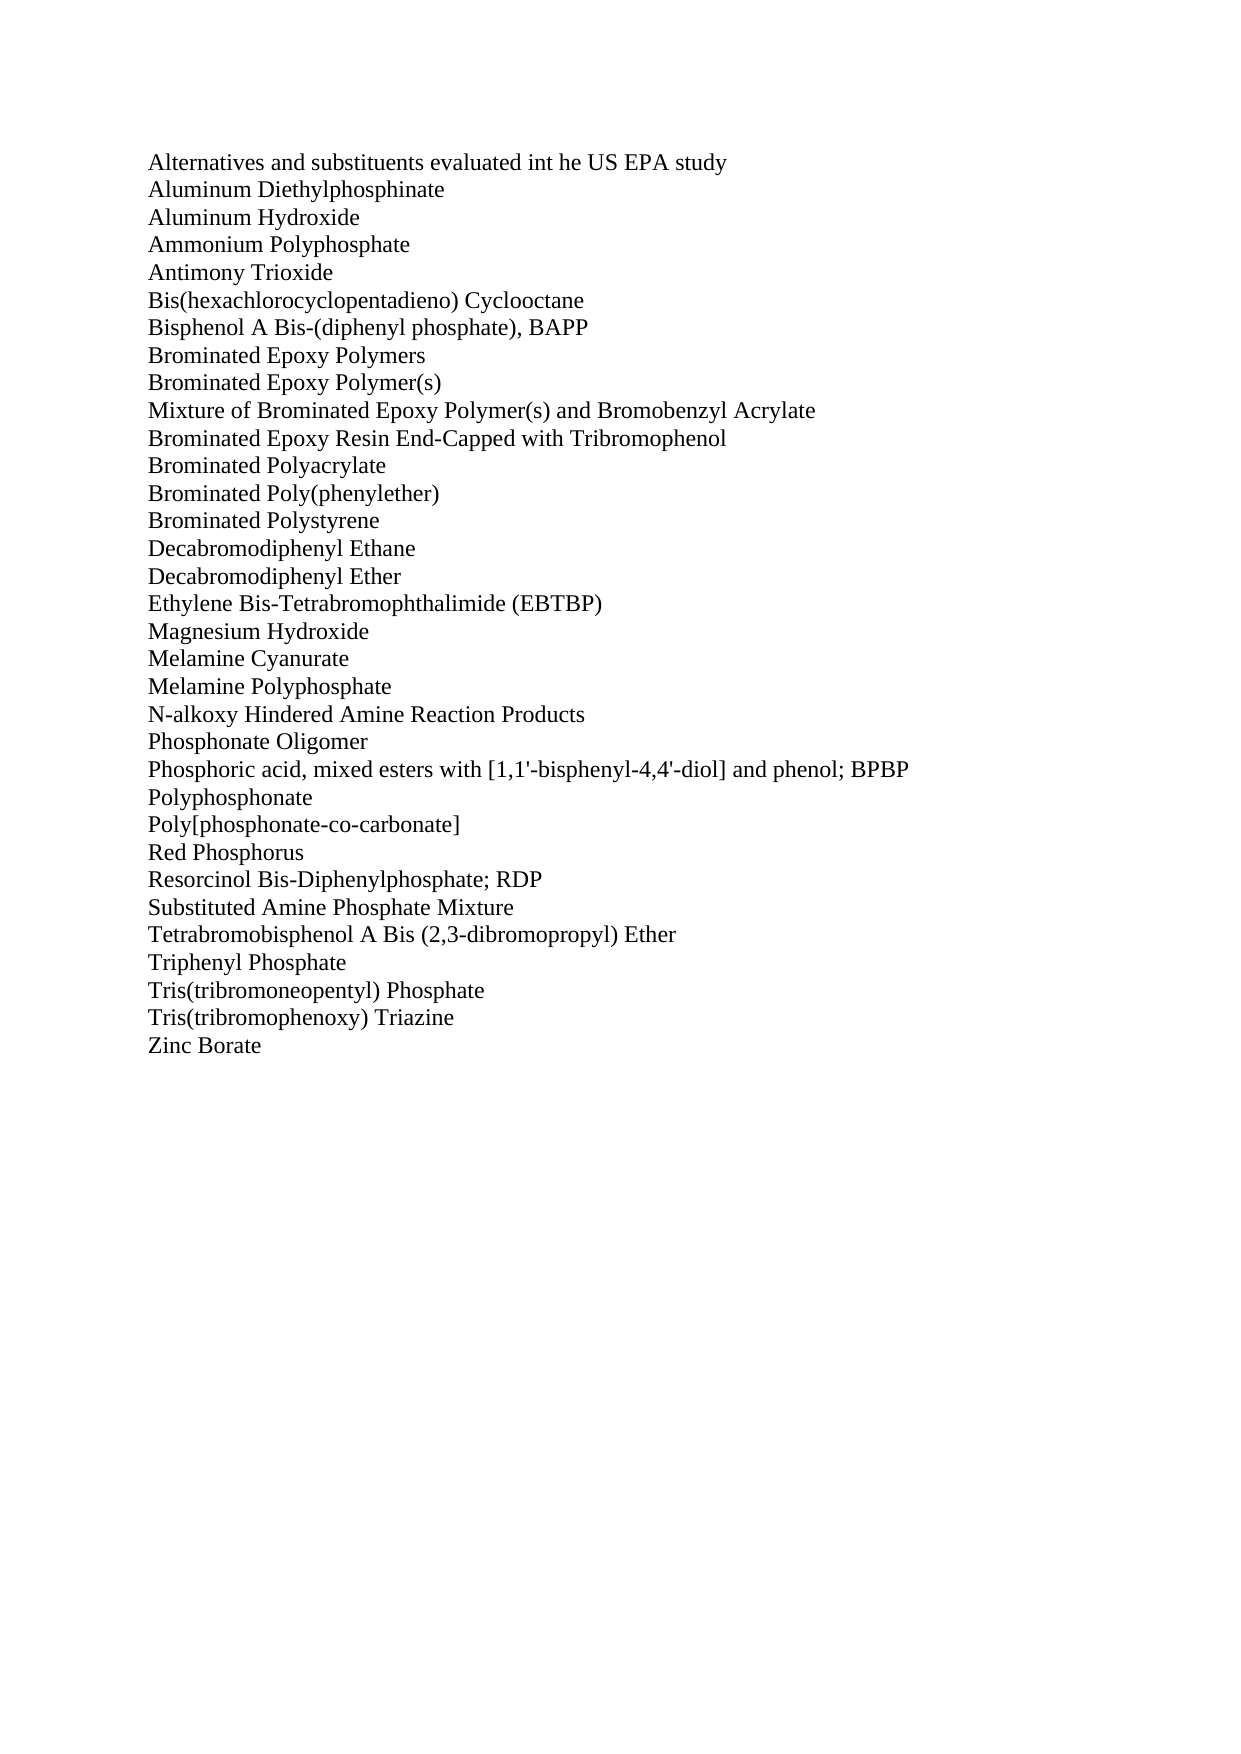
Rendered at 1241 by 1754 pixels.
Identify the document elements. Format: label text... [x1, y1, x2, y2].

text Melamine Polyphosphate [148, 672, 1093, 700]
text Poly[phosphonate-co-carbonate] [148, 810, 1093, 838]
text Antimony Trioxide [148, 258, 1093, 286]
text Decabromodiphenyl Ether [148, 562, 1093, 589]
text Aluminum Hydroxide [148, 203, 1093, 230]
text Phosphonate Oligomer [148, 727, 1093, 755]
text Tetrabromobisphenol A Bis (2,3-dibromopropyl) Ether [148, 921, 1093, 948]
text Melamine Cyanurate [148, 644, 1093, 672]
text Bis(hexachlorocyclopentadieno) Cyclooctane [148, 286, 1093, 313]
text Mixture of Brominated Epoxy Polymer(s) and Bromobenzyl Acrylate [148, 396, 1093, 424]
text Bisphenol A Bis-(diphenyl phosphate), BAPP [148, 313, 1093, 341]
text Substituted Amine Phosphate Mixture [148, 893, 1093, 921]
text Tris(tribromophenoxy) Triazine [148, 1003, 1093, 1031]
text N-alkoxy Hindered Amine Reaction Products [148, 700, 1093, 727]
text Resorcinol Bis-Diphenylphosphate; RDP [148, 865, 1093, 893]
text Ammonium Polyphosphate [148, 230, 1093, 258]
text Magnesium Hydroxide [148, 617, 1093, 644]
text Brominated Polystyrene [148, 506, 1093, 534]
text Aluminum Diethylphosphinate [148, 175, 1093, 203]
text Alternatives and substituents evaluated int he US EPA study [148, 148, 1093, 175]
text Brominated Poly(phenylether) [148, 479, 1093, 506]
text Brominated Polyacrylate [148, 451, 1093, 479]
text Brominated Epoxy Polymers [148, 341, 1093, 368]
text Triphenyl Phosphate [148, 948, 1093, 976]
text Polyphosphonate [148, 782, 1093, 810]
text Tris(tribromoneopentyl) Phosphate [148, 976, 1093, 1003]
text Brominated Epoxy Polymer(s) [148, 368, 1093, 396]
text Ethylene Bis-Tetrabromophthalimide (EBTBP) [148, 589, 1093, 617]
text Decabromodiphenyl Ethane [148, 534, 1093, 562]
text Brominated Epoxy Resin End-Capped with Tribromophenol [148, 424, 1093, 451]
text Red Phosphorus [148, 838, 1093, 865]
text Phosphoric acid, mixed esters with [1,1'-bisphenyl-4,4'-diol] and phenol; BPBP [148, 755, 1093, 782]
text Zinc Borate [148, 1031, 1093, 1058]
